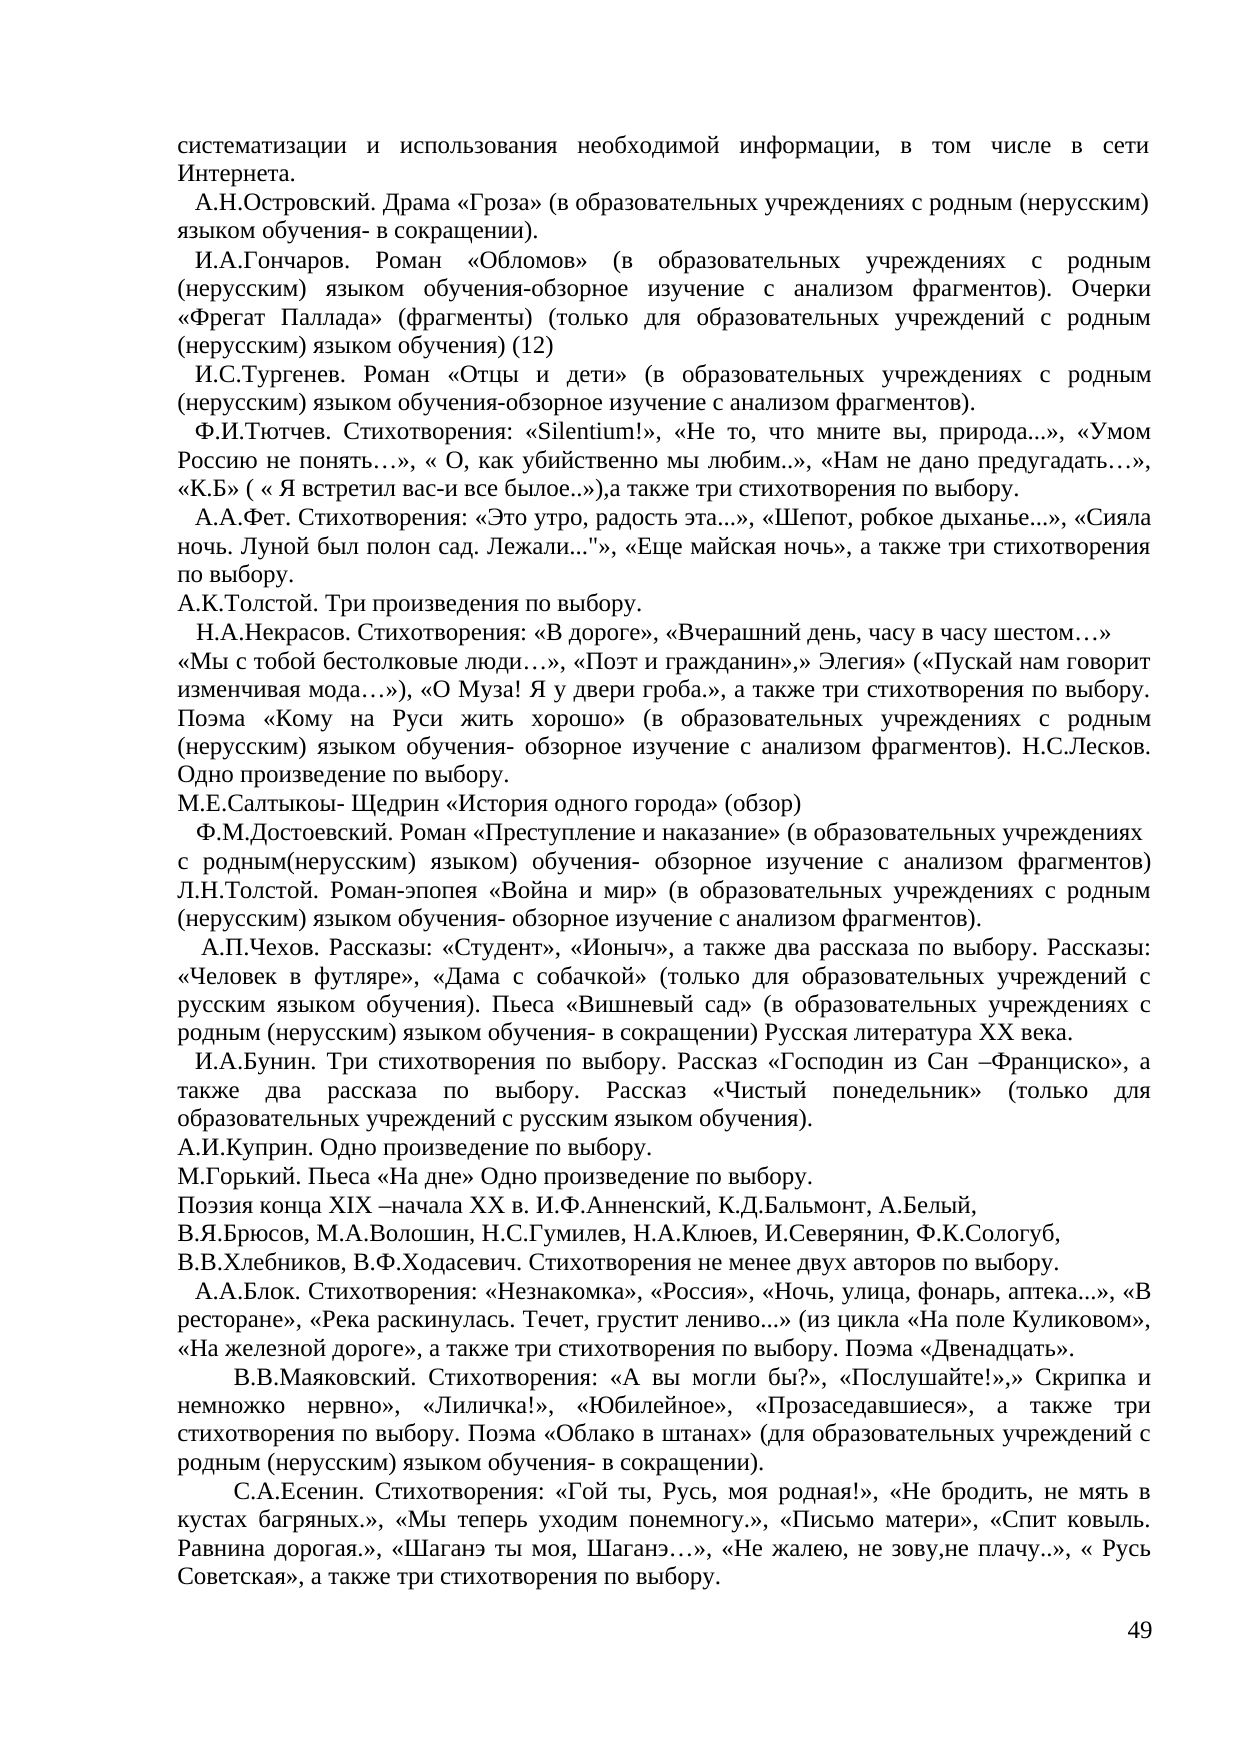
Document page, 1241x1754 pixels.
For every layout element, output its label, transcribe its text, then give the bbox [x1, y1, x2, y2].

text А.П.Чехов. Рассказы: «Студент», «Ионыч», а также два рассказа по выбору. Рассказы: «Человек в футляре», «Дама с собачкой» (только для образовательных учреждений с русским языком обучения). Пьеса «Вишневый сад» (в образовательных учреждениях с родным (нерусским) языком обучения- в сокращении) Русская литература ХХ века. [177, 933, 1152, 1046]
text А.Н.Островский. Драма «Гроза» (в образовательных учреждениях с родным (нерусским) языком обучения- в сокращении). [177, 189, 1150, 244]
text А.И.Куприн. Одно произведение по выбору. [177, 1132, 1152, 1161]
text М.Е.Салтыкоы- Щедрин «История одного города» (обзор) [177, 788, 1152, 817]
text В.В.Маяковский. Стихотворения: «А вы могли бы?», «Послушайте!»,» Скрипка и немножко нервно», «Лиличка!», «Юбилейное», «Прозаседавшиеся», а также три стихотворения по выбору. Поэма «Облако в штанах» (для образовательных учреждений с родным (нерусским) языком обучения- в сокращении). [177, 1363, 1152, 1476]
text М.Горький. Пьеса «На дне» Одно произведение по выбору. [177, 1161, 1152, 1189]
text И.С.Тургенев. Роман «Отцы и дети» (в образовательных учреждениях с родным (нерусским) языком обучения-обзорное изучение с анализом фрагментов). [177, 360, 1152, 416]
list родным(нерусским) языком) обучения- обзорное изучение с анализом фрагментов) Л.Н.Толстой. Роман-эпопея «Война и мир» (в образовательных учреждениях с родным (нерусским) языком обучения- обзорное изучение с анализом фрагментов). [177, 847, 1152, 932]
text А.А.Блок. Стихотворения: «Незнакомка», «Россия», «Ночь, улица, фонарь, аптека...», «В ресторане», «Река раскинулась. Течет, грустит лениво...» (из цикла «На поле Куликовом», «На железной дороге», а также три стихотворения по выбору. Поэма «Двенадцать». [177, 1277, 1152, 1361]
text Ф.И.Тютчев. Стихотворения: «Silentium!», «Не то, что мните вы, природа...», «Умом Россию не понять…», « О, как убийственно мы любим..», «Нам не дано предугадать…», «К.Б» ( « Я встретил вас-и все былое..»),а также три стихотворения по выбору. [177, 417, 1152, 502]
text «Мы с тобой бестолковые люди…», «Поэт и гражданин»,» Элегия» («Пускай нам говорит изменчивая мода…»), «О Муза! Я у двери гроба.», а также три стихотворения по выбору. Поэма «Кому на Руси жить хорошо» (в образовательных учреждениях с родным (нерусским) языком обучения- обзорное изучение с анализом фрагментов). Н.С.Лесков. Одно произведение по выбору. [177, 647, 1152, 788]
text С.А.Есенин. Стихотворения: «Гой ты, Русь, моя родная!», «Не бродить, не мять в кустах багряных.», «Мы теперь уходим понемногу.», «Письмо матери», «Спит ковыль. Равнина дорогая.», «Шаганэ ты моя, Шаганэ…», «Не жалею, не зову,не плачу..», « Русь Советская», а также три стихотворения по выбору. [177, 1477, 1152, 1590]
text систематизации и использования необходимой информации, в том числе в сети Интернета. [177, 131, 1150, 187]
text А.К.Толстой. Три произведения по выбору. [177, 588, 1152, 617]
text А.А.Фет. Стихотворения: «Это утро, радость эта...», «Шепот, робкое дыханье...», «Сияла ночь. Луной был полон сад. Лежали..."», «Еще майская ночь», а также три стихотворения по выбору. [177, 503, 1152, 588]
text Ф.М.Достоевский. Роман «Преступление и наказание» (в образовательных учреждениях [196, 817, 1152, 846]
text И.А.Бунин. Три стихотворения по выбору. Рассказ «Господин из Сан –Франциско», а также два рассказа по выбору. Рассказ «Чистый понедельник» (только для образовательных учреждений с русским языком обучения). [177, 1047, 1152, 1132]
text 49 [150, 1615, 1152, 1644]
text Н.А.Некрасов. Стихотворения: «В дороге», «Вчерашний день, часу в часу шестом…» [196, 617, 1152, 646]
text Поэзия конца ХIХ –начала ХХ в. И.Ф.Анненский, К.Д.Бальмонт, А.Белый, В.Я.Брюсов, М.А.Волошин, Н.С.Гумилев, Н.А.Клюев, И.Северянин, Ф.К.Сологуб, В.В.Хлебников, В.Ф.Ходасевич. Стихотворения не менее двух авторов по выбору. [177, 1191, 1117, 1275]
text И.А.Гончаров. Роман «Обломов» (в образовательных учреждениях с родным (нерусским) языком обучения-обзорное изучение с анализом фрагментов). Очерки «Фрегат Паллада» (фрагменты) (только для образовательных учреждений с родным (нерусским) языком обучения) (12) [177, 246, 1152, 359]
